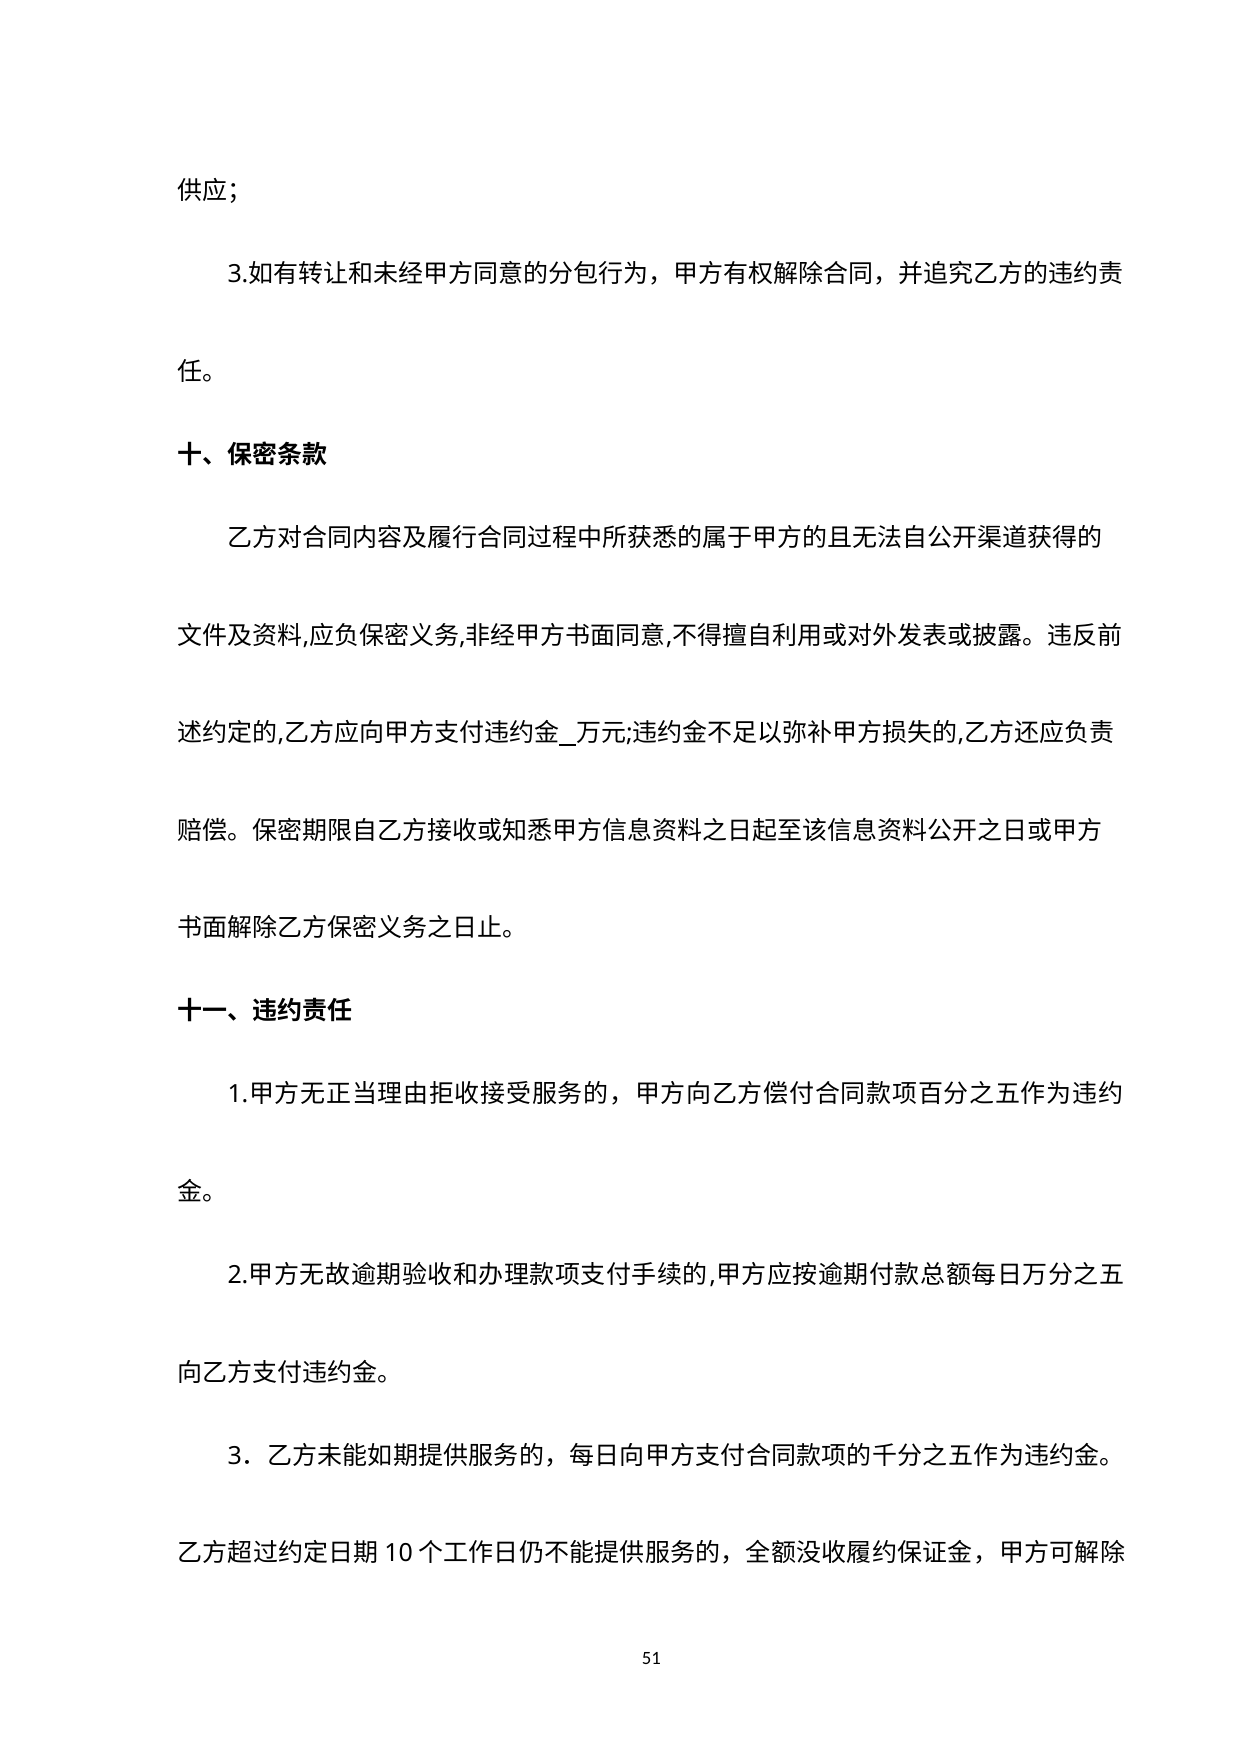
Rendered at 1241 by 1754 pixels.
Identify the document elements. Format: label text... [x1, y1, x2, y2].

text 3.如有转让和未经甲方同意的分包行为，甲方有权解除合同，并追究乙方的违约责任。 [177, 239, 1125, 402]
text 2.甲方无故逾期验收和办理款项支付手续的,甲方应按逾期付款总额每日万分之五向乙方支付违约金。 [177, 1240, 1125, 1403]
text 十、保密条款 [177, 420, 1125, 485]
text 乙方对合同内容及履行合同过程中所获悉的属于甲方的且无法自公开渠道获得的文件及资料,应负保密义务,非经甲方书面同意,不得擅自利用或对外发表或披露。违反前述约定的,乙方应向甲方支付违约金 万元;违约金不足以弥补甲方损失的,乙方还应负责赔偿。保密期限自乙方接收或知悉甲方信息资料之日起至该信息资料公开之日或甲方书面解除乙方保密义务之日止。 [177, 503, 1125, 958]
list 十一、违约责任 [177, 976, 1125, 1041]
text 1.甲方无正当理由拒收接受服务的，甲方向乙方偿付合同款项百分之五作为违约金。 [177, 1059, 1125, 1222]
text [177, 1421, 1125, 1583]
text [177, 156, 1125, 221]
